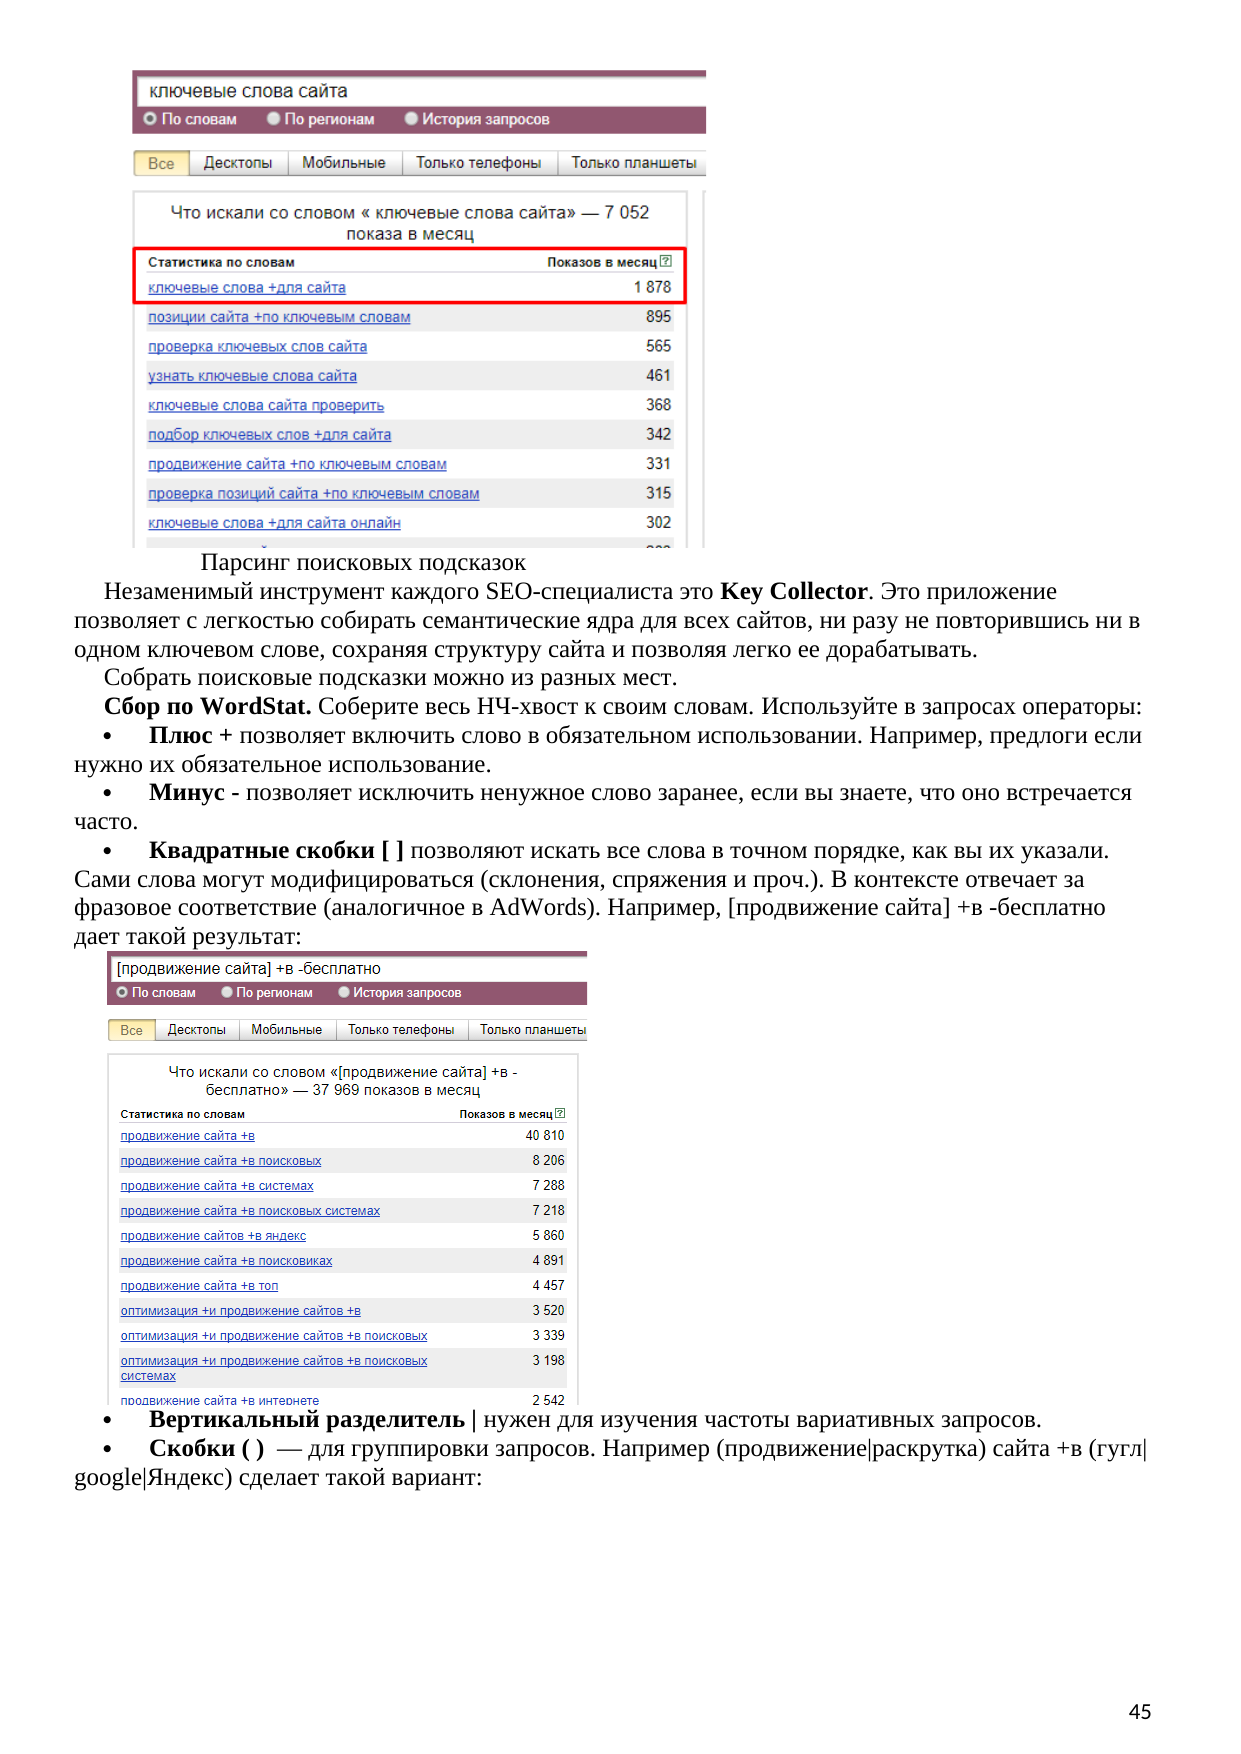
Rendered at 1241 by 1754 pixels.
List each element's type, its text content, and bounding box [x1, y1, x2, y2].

list Плюс + позволяет включить слово в обязательном использовании. Например, предлоги если нужно их обязательное использование. [74, 720, 1152, 777]
text Собрать поисковые подсказки можно из разных мест. [74, 662, 1152, 691]
list Скобки ( ) — для группировки запросов. Например (продвижение|раскрутка) сайта +в (гугл|google|Яндекс) сделает такой вариант: [74, 1433, 1152, 1491]
list Минус - позволяет исключить ненужное слово заранее, если вы знаете, что оно встречается часто. [74, 777, 1152, 835]
list Вертикальный разделитель | нужен для изучения частоты вариативных запросов. [74, 1404, 1152, 1433]
list Квадратные скобки [ ] позволяют искать все слова в точном порядке, как вы их указали. Сами слова могут модифицироваться (склонения, спряжения и проч.). В контексте отвечает за фразовое соответствие (аналогичное в AdWords). Например, [продвижение сайта] +в -бесплатно дает такой результат: [74, 835, 1152, 950]
picture [103, 55, 707, 548]
picture [103, 950, 588, 1405]
text Незаменимый инструмент каждого SEO-специалиста это Key Collector. Это приложение позволяет с легкостью собирать семантические ядра для всех сайтов, ни разу не повторившись ни в одном ключевом слове, сохраняя структуру сайта и позволяя легко ее дорабатывать. [74, 576, 1152, 662]
subtitle Парсинг поисковых подсказок [171, 547, 1152, 576]
text Сбор по WordStat. Соберите весь НЧ-хвост к своим словам. Используйте в запросах операторы: [74, 691, 1152, 720]
